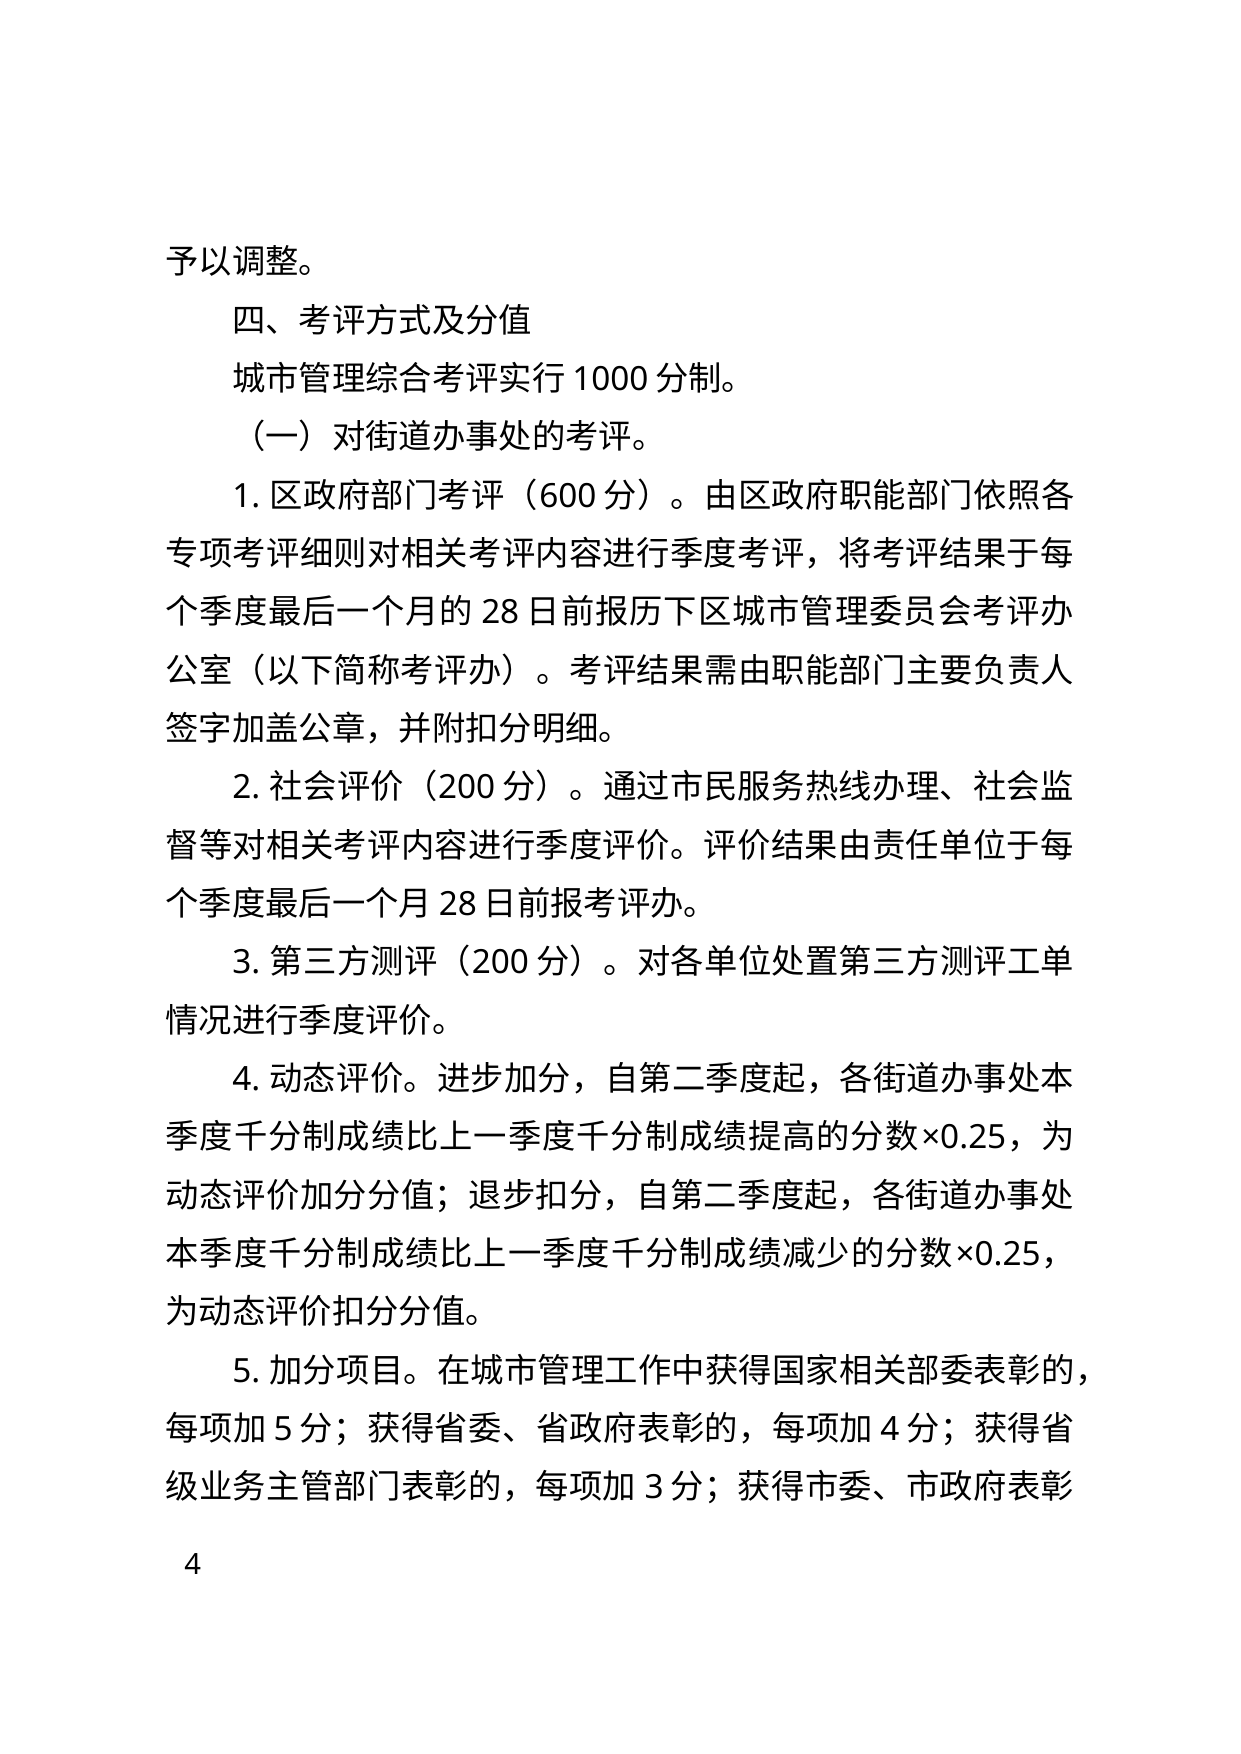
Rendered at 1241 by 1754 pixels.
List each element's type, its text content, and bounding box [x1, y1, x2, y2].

text 1. 区政府部门考评（600分）。由区政府职能部门依照各专项考评细则对相关考评内容进行季度考评，将考评结果于每个季度最后一个月的28日前报历下区城市管理委员会考评办公室（以下简称考评办）。考评结果需由职能部门主要负责人签字加盖公章，并附扣分明细。 [165, 460, 1075, 752]
text 四、考评方式及分值 [165, 285, 1075, 344]
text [165, 1335, 1075, 1510]
text 城市管理综合考评实行1000分制。 [165, 344, 1075, 402]
text 2. 社会评价（200分）。通过市民服务热线办理、社会监督等对相关考评内容进行季度评价。评价结果由责任单位于每个季度最后一个月28日前报考评办。 [165, 752, 1075, 927]
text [165, 227, 1075, 285]
text 4. 动态评价。进步加分，自第二季度起，各街道办事处本季度千分制成绩比上一季度千分制成绩提高的分数×0.25，为动态评价加分分值；退步扣分，自第二季度起，各街道办事处本季度千分制成绩比上一季度千分制成绩减少的分数×0.25，为动态评价扣分分值。 [165, 1044, 1075, 1335]
text （一）对街道办事处的考评。 [165, 402, 1075, 460]
text 3. 第三方测评（200分）。对各单位处置第三方测评工单情况进行季度评价。 [165, 927, 1075, 1044]
